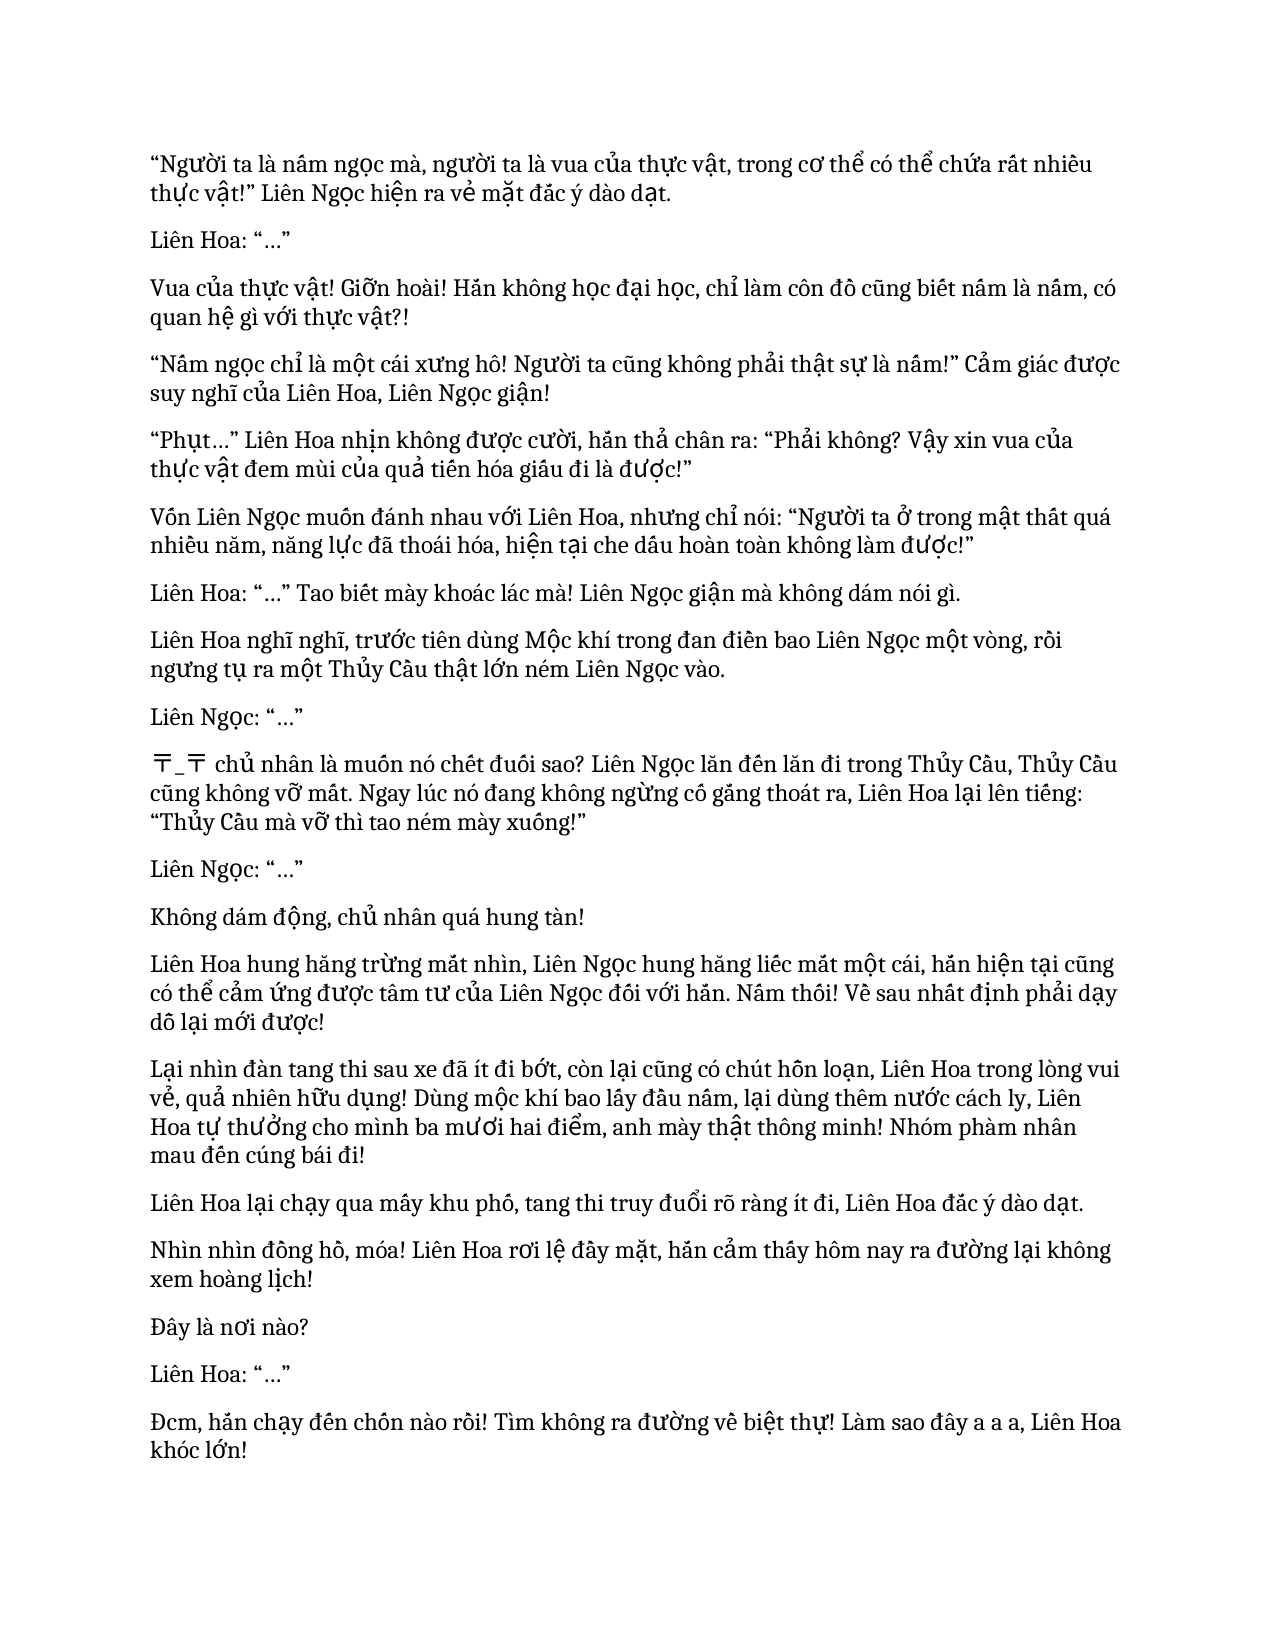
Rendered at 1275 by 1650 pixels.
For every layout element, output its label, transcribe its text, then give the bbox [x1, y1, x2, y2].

text Liên Hoa hung hăng trừng mắt nhìn, Liên Ngọc hung hăng liếc mắt một cái, hắn hiện tại cũng có thể cảm ứng được tâm tư của Liên Ngọc đối với hắn. Nấm thối! Về sau nhất định phải dạy dỗ lại mới được! [150, 950, 1125, 1036]
text Nhìn nhìn đồng hồ, móa! Liên Hoa rơi lệ đầy mặt, hắn cảm thấy hôm nay ra đường lại không xem hoàng lịch! [150, 1236, 1125, 1294]
text 〒_〒 chủ nhân là muốn nó chết đuối sao? Liên Ngọc lăn đến lăn đi trong Thủy Cầu, Thủy Cầu cũng không vỡ mất. Ngay lúc nó đang không ngừng cố gắng thoát ra, Liên Hoa lại lên tiếng: “Thủy Cầu mà vỡ thì tao ném mày xuống!” [150, 750, 1125, 836]
text Liên Ngọc: “…” [150, 702, 1125, 731]
text Liên Hoa: “…” Tao biết mày khoác lác mà! Liên Ngọc giận mà không dám nói gì. [150, 579, 1125, 607]
text “Người ta là nấm ngọc mà, người ta là vua của thực vật, trong cơ thể có thể chứa rất nhiều thực vật!” Liên Ngọc hiện ra vẻ mặt đắc ý dào dạt. [150, 150, 1125, 207]
text Đcm, hắn chạy đến chốn nào rồi! Tìm không ra đường về biệt thự! Làm sao đây a a a, Liên Hoa khóc lớn! [150, 1407, 1125, 1465]
text Lại nhìn đàn tang thi sau xe đã ít đi bớt, còn lại cũng có chút hỗn loạn, Liên Hoa trong lòng vui vẻ, quả nhiên hữu dụng! Dùng mộc khí bao lấy đầu nấm, lại dùng thêm nước cách ly, Liên Hoa tự thưởng cho mình ba mươi hai điểm, anh mày thật thông minh! Nhóm phàm nhân mau đến cúng bái đi! [150, 1055, 1125, 1170]
text Vốn Liên Ngọc muốn đánh nhau với Liên Hoa, nhưng chỉ nói: “Người ta ở trong mật thất quá nhiều năm, năng lực đã thoái hóa, hiện tại che dấu hoàn toàn không làm được!” [150, 502, 1125, 560]
text Liên Ngọc: “…” [150, 855, 1125, 884]
text Vua của thực vật! Giỡn hoài! Hắn không học đại học, chỉ làm côn đồ cũng biết nấm là nấm, có quan hệ gì với thực vật?! [150, 274, 1125, 331]
text Liên Hoa: “…” [150, 1360, 1125, 1389]
text Đây là nơi nào? [150, 1312, 1125, 1341]
text Không dám động, chủ nhân quá hung tàn! [150, 902, 1125, 931]
text “Phụt…” Liên Hoa nhịn không được cười, hắn thả chân ra: “Phải không? Vậy xin vua của thực vật đem mùi của quả tiến hóa giấu đi là được!” [150, 426, 1125, 484]
text Liên Hoa nghĩ nghĩ, trước tiên dùng Mộc khí trong đan điền bao Liên Ngọc một vòng, rồi ngưng tụ ra một Thủy Cầu thật lớn ném Liên Ngọc vào. [150, 626, 1125, 684]
text Liên Hoa: “…” [150, 226, 1125, 255]
text “Nấm ngọc chỉ là một cái xưng hô! Người ta cũng không phải thật sự là nấm!” Cảm giác được suy nghĩ của Liên Hoa, Liên Ngọc giận! [150, 350, 1125, 407]
text Liên Hoa lại chạy qua mấy khu phố, tang thi truy đuổi rõ ràng ít đi, Liên Hoa đắc ý dào dạt. [150, 1189, 1125, 1217]
